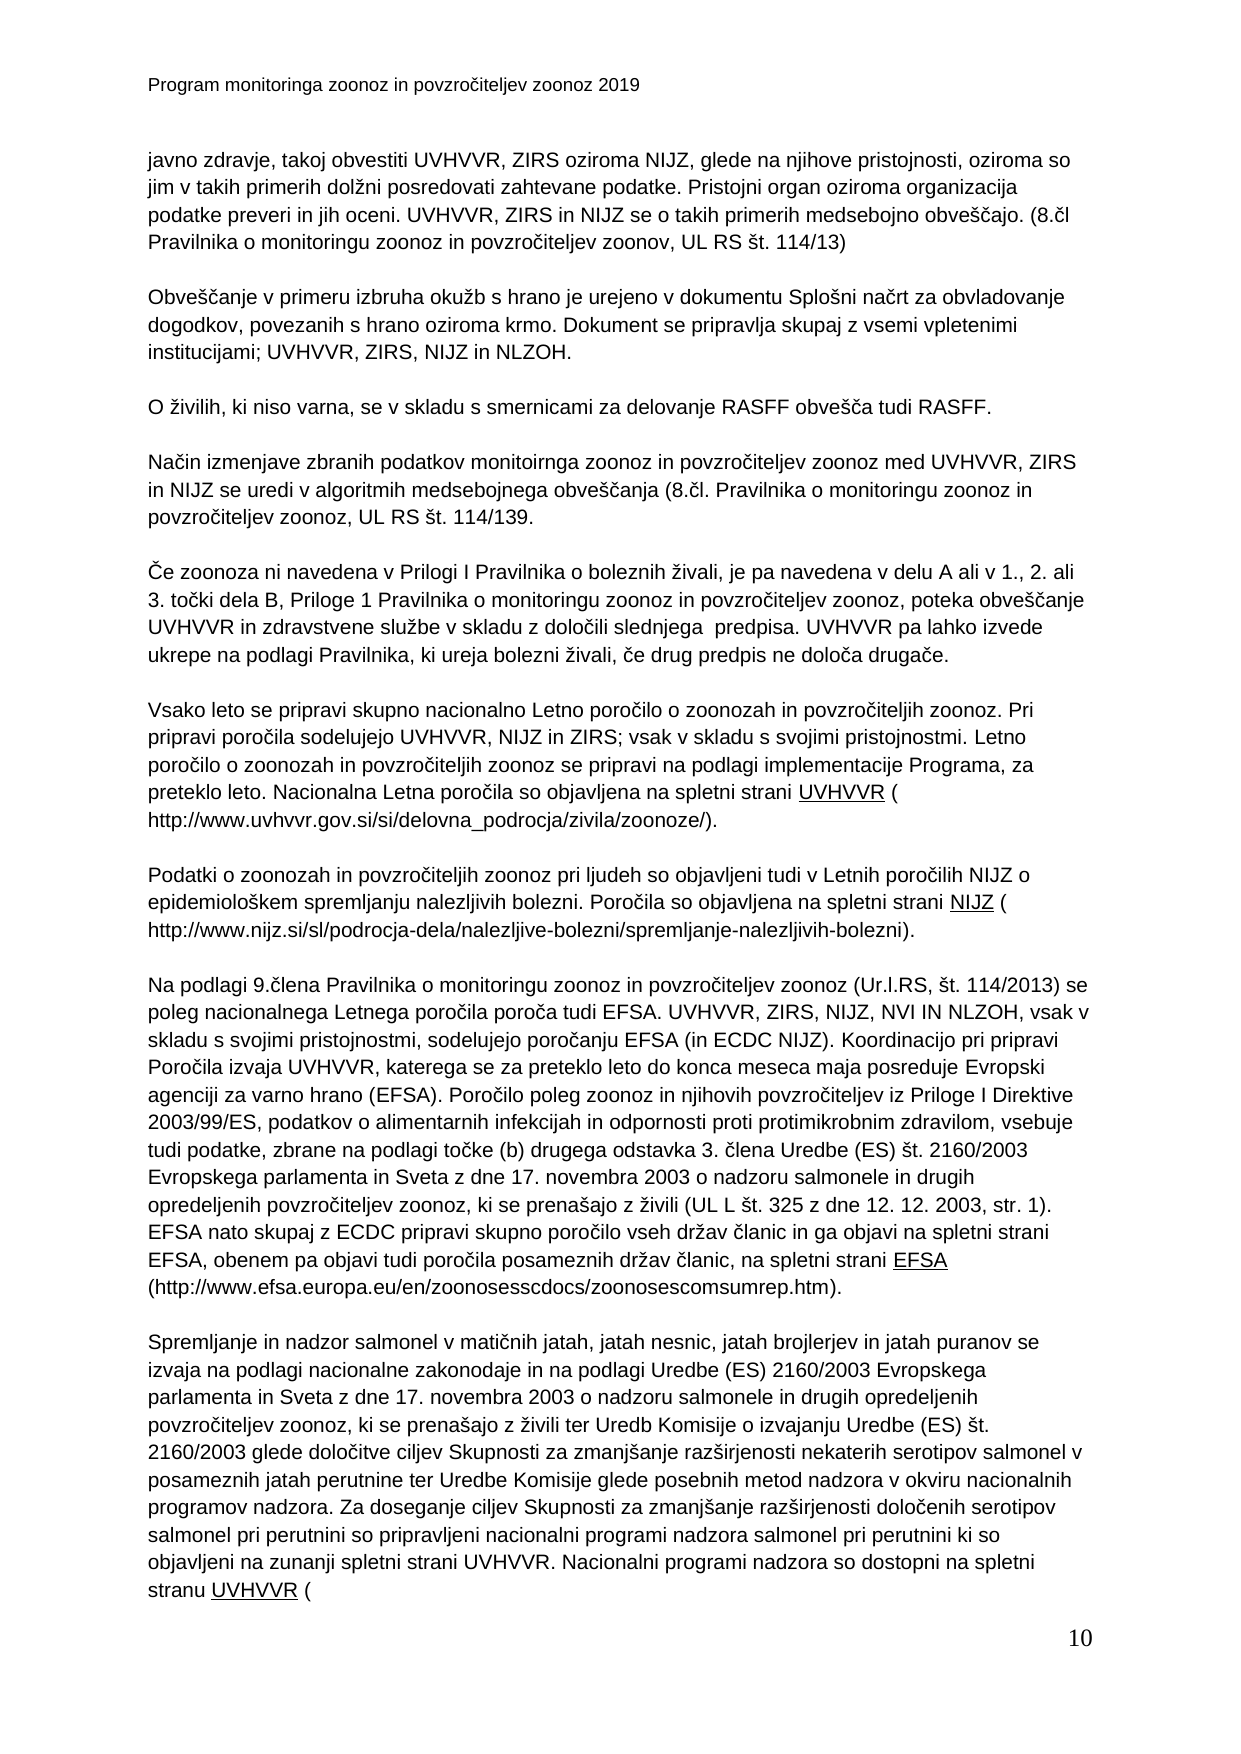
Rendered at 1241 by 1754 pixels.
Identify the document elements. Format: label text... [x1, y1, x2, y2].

text O živilih, ki niso varna, se v skladu s smernicami za delovanje RASFF obvešča tudi RASFF. [148, 395, 1093, 419]
text Obveščanje v primeru izbruha okužb s hrano je urejeno v dokumentu Splošni načrt za obvladovanje dogodkov, povezanih s hrano oziroma krmo. Dokument se pripravlja skupaj z vsemi vpletenimi institucijami; UVHVVR, ZIRS, NIJZ in NLZOH. [148, 285, 1093, 364]
text Vsako leto se pripravi skupno nacionalno Letno poročilo o zoonozah in povzročiteljih zoonoz. Pri pripravi poročila sodelujejo UVHVVR, NIJZ in ZIRS; vsak v skladu s svojimi pristojnostmi. Letno poročilo o zoonozah in povzročiteljih zoonoz se pripravi na podlagi implementacije Programa, za preteklo leto. Nacionalna Letna poročila so objavljena na spletni strani UVHVVR ( http://www.uvhvvr.gov.si/si/delovna_podrocja/zivila/zoonoze/). [148, 698, 1093, 832]
text Če zoonoza ni navedena v Prilogi I Pravilnika o boleznih živali, je pa navedena v delu A ali v 1., 2. ali 3. točki dela B, Priloge 1 Pravilnika o monitoringu zoonoz in povzročiteljev zoonoz, poteka obveščanje UVHVVR in zdravstvene službe v skladu z določili slednjega predpisa. UVHVVR pa lahko izvede ukrepe na podlagi Pravilnika, ki ureja bolezni živali, če drug predpis ne določa drugače. [148, 560, 1093, 667]
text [148, 148, 1093, 254]
text Na podlagi 9.člena Pravilnika o monitoringu zoonoz in povzročiteljev zoonoz (Ur.l.RS, št. 114/2013) se poleg nacionalnega Letnega poročila poroča tudi EFSA. UVHVVR, ZIRS, NIJZ, NVI IN NLZOH, vsak v skladu s svojimi pristojnostmi, sodelujejo poročanju EFSA (in ECDC NIJZ). Koordinacijo pri pripravi Poročila izvaja UVHVVR, katerega se za preteklo leto do konca meseca maja posreduje Evropski agenciji za varno hrano (EFSA). Poročilo poleg zoonoz in njihovih povzročiteljev iz Priloge I Direktive 2003/99/ES, podatkov o alimentarnih infekcijah in odpornosti proti protimikrobnim zdravilom, vsebuje tudi podatke, zbrane na podlagi točke (b) drugega odstavka 3. člena Uredbe (ES) št. 2160/2003 Evropskega parlamenta in Sveta z dne 17. novembra 2003 o nadzoru salmonele in drugih opredeljenih povzročiteljev zoonoz, ki se prenašajo z živili (UL L št. 325 z dne 12. 12. 2003, str. 1). [148, 973, 1093, 1217]
text Spremljanje in nadzor salmonel v matičnih jatah, jatah nesnic, jatah brojlerjev in jatah puranov se izvaja na podlagi nacionalne zakonodaje in na podlagi Uredbe (ES) 2160/2003 Evropskega parlamenta in Sveta z dne 17. novembra 2003 o nadzoru salmonele in drugih opredeljenih povzročiteljev zoonoz, ki se prenašajo z živili ter Uredb Komisije o izvajanju Uredbe (ES) št. 2160/2003 glede določitve ciljev Skupnosti za zmanjšanje razširjenosti nekaterih serotipov salmonel v posameznih jatah perutnine ter Uredbe Komisije glede posebnih metod nadzora v okviru nacionalnih programov nadzora. Za doseganje ciljev Skupnosti za zmanjšanje razširjenosti določenih serotipov salmonel pri perutnini so pripravljeni nacionalni programi nadzora salmonel pri perutnini ki so objavljeni na zunanji spletni strani UVHVVR. Nacionalni programi nadzora so dostopni na spletni stranu UVHVVR ( [148, 1330, 1093, 1602]
text Podatki o zoonozah in povzročiteljih zoonoz pri ljudeh so objavljeni tudi v Letnih poročilih NIJZ o epidemiološkem spremljanju nalezljivih bolezni. Poročila so objavljena na spletni strani NIJZ ( http://www.nijz.si/sl/podrocja-dela/nalezljive-bolezni/spremljanje-nalezljivih-bolezni). [148, 863, 1093, 942]
text EFSA nato skupaj z ECDC pripravi skupno poročilo vseh držav članic in ga objavi na spletni strani EFSA, obenem pa objavi tudi poročila posameznih držav članic, na spletni strani EFSA (http://www.efsa.europa.eu/en/zoonosesscdocs/zoonosescomsumrep.htm). [148, 1220, 1093, 1299]
text Način izmenjave zbranih podatkov monitoirnga zoonoz in povzročiteljev zoonoz med UVHVVR, ZIRS in NIJZ se uredi v algoritmih medsebojnega obveščanja (8.čl. Pravilnika o monitoringu zoonoz in povzročiteljev zoonoz, UL RS št. 114/139. [148, 450, 1093, 529]
